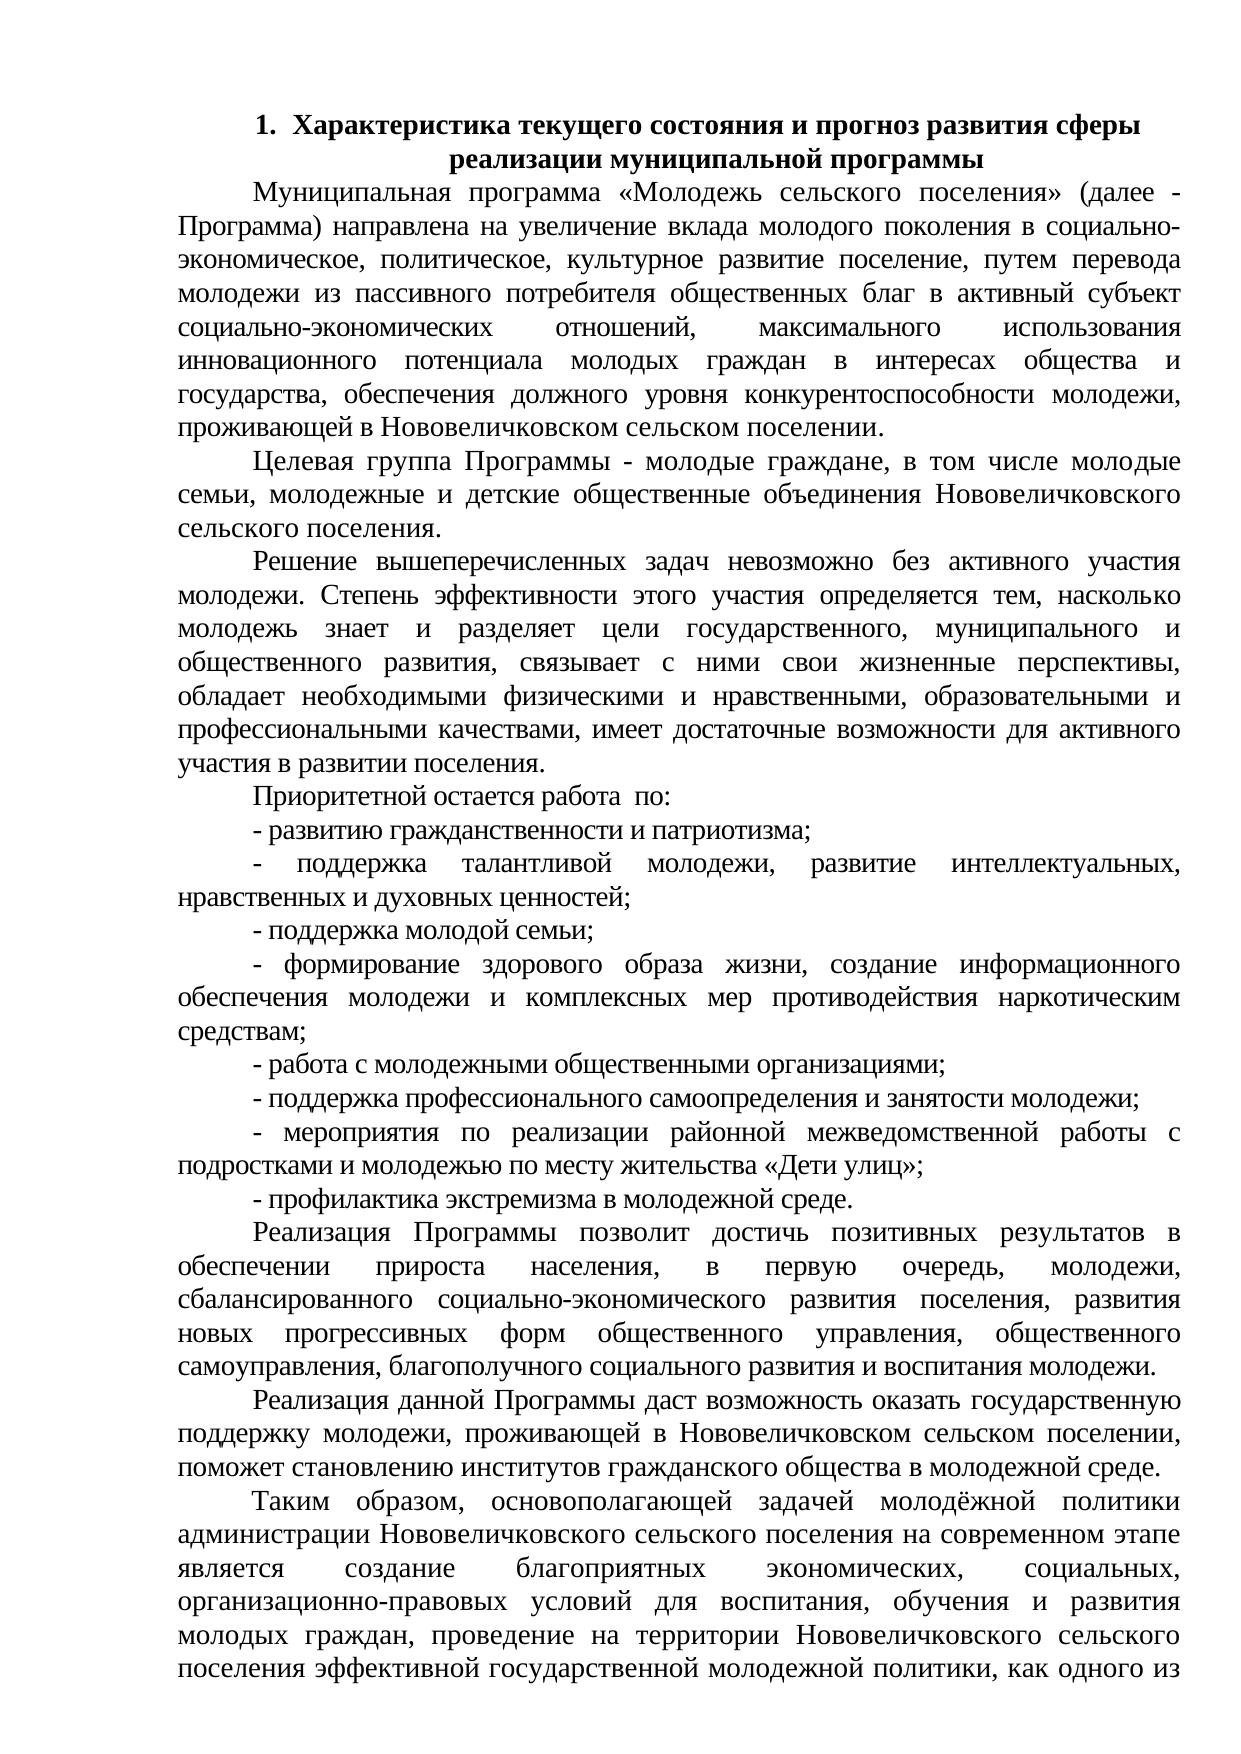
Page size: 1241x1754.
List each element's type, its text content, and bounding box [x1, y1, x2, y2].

text - поддержка профессионального самоопределения и занятости молодежи; [177, 1080, 1181, 1114]
text Приоритетной остается работа по: [177, 778, 1181, 812]
text - поддержка талантливой молодежи, развитие интеллектуальных, нравственных и духовных ценностей; [177, 845, 1181, 912]
text Решение вышеперечисленных задач невозможно без активного участия молодежи. Степень эффективности этого участия определяется тем, насколько молодежь знает и разделяет цели государственного, муниципального и общественного развития, связывает с ними свои жизненные перспективы, обладает необходимыми физическими и нравственными, образовательными и профессиональными качествами, имеет достаточные возможности для активного участия в развитии поселения. [177, 543, 1181, 778]
text Реализация данной Программы даст возможность оказать государственную поддержку молодежи, проживающей в Нововеличковском сельском поселении, поможет становлению институтов гражданского общества в молодежной среде. [177, 1382, 1181, 1483]
text Муниципальная программа «Молодежь сельского поселения» (далее - Программа) направлена на увеличение вклада молодого поколения в социально-экономическое, политическое, культурное развитие поселение, путем перевода молодежи из пассивного потребителя общественных благ в активный субъект социально-экономических отношений, максимального использования инновационного потенциала молодых граждан в интересах общества и государства, обеспечения должного уровня конкурентоспособности молодежи, проживающей в Нововеличковском сельском поселении. [177, 174, 1181, 443]
text - формирование здорового образа жизни, создание информационного обеспечения молодежи и комплексных мер противодействия наркотическим средствам; [177, 946, 1181, 1047]
text реализации муниципальной программы [252, 141, 1181, 174]
list Характеристика текущего состояния и прогноз развития сферы [215, 107, 1181, 141]
text - профилактика экстремизма в молодежной среде. [177, 1181, 1181, 1214]
text - мероприятия по реализации районной межведомственной работы с подростками и молодежью по месту жительства «Дети улиц»; [177, 1114, 1181, 1181]
text Целевая группа Программы - молодые граждане, в том числе молодые семьи, молодежные и детские общественные объединения Нововеличковского сельского поселения. [177, 443, 1181, 543]
text - поддержка молодой семьи; [177, 912, 1181, 946]
text - работа с молодежными общественными организациями; [177, 1047, 1181, 1080]
text - развитию гражданственности и патриотизма; [177, 812, 1181, 845]
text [177, 1483, 1181, 1684]
text Реализация Программы позволит достичь позитивных результатов в обеспечении прироста населения, в первую очередь, молодежи, сбалансированного социально-экономического развития поселения, развития новых прогрессивных форм общественного управления, общественного самоуправления, благополучного социального развития и воспитания молодежи. [177, 1214, 1181, 1382]
